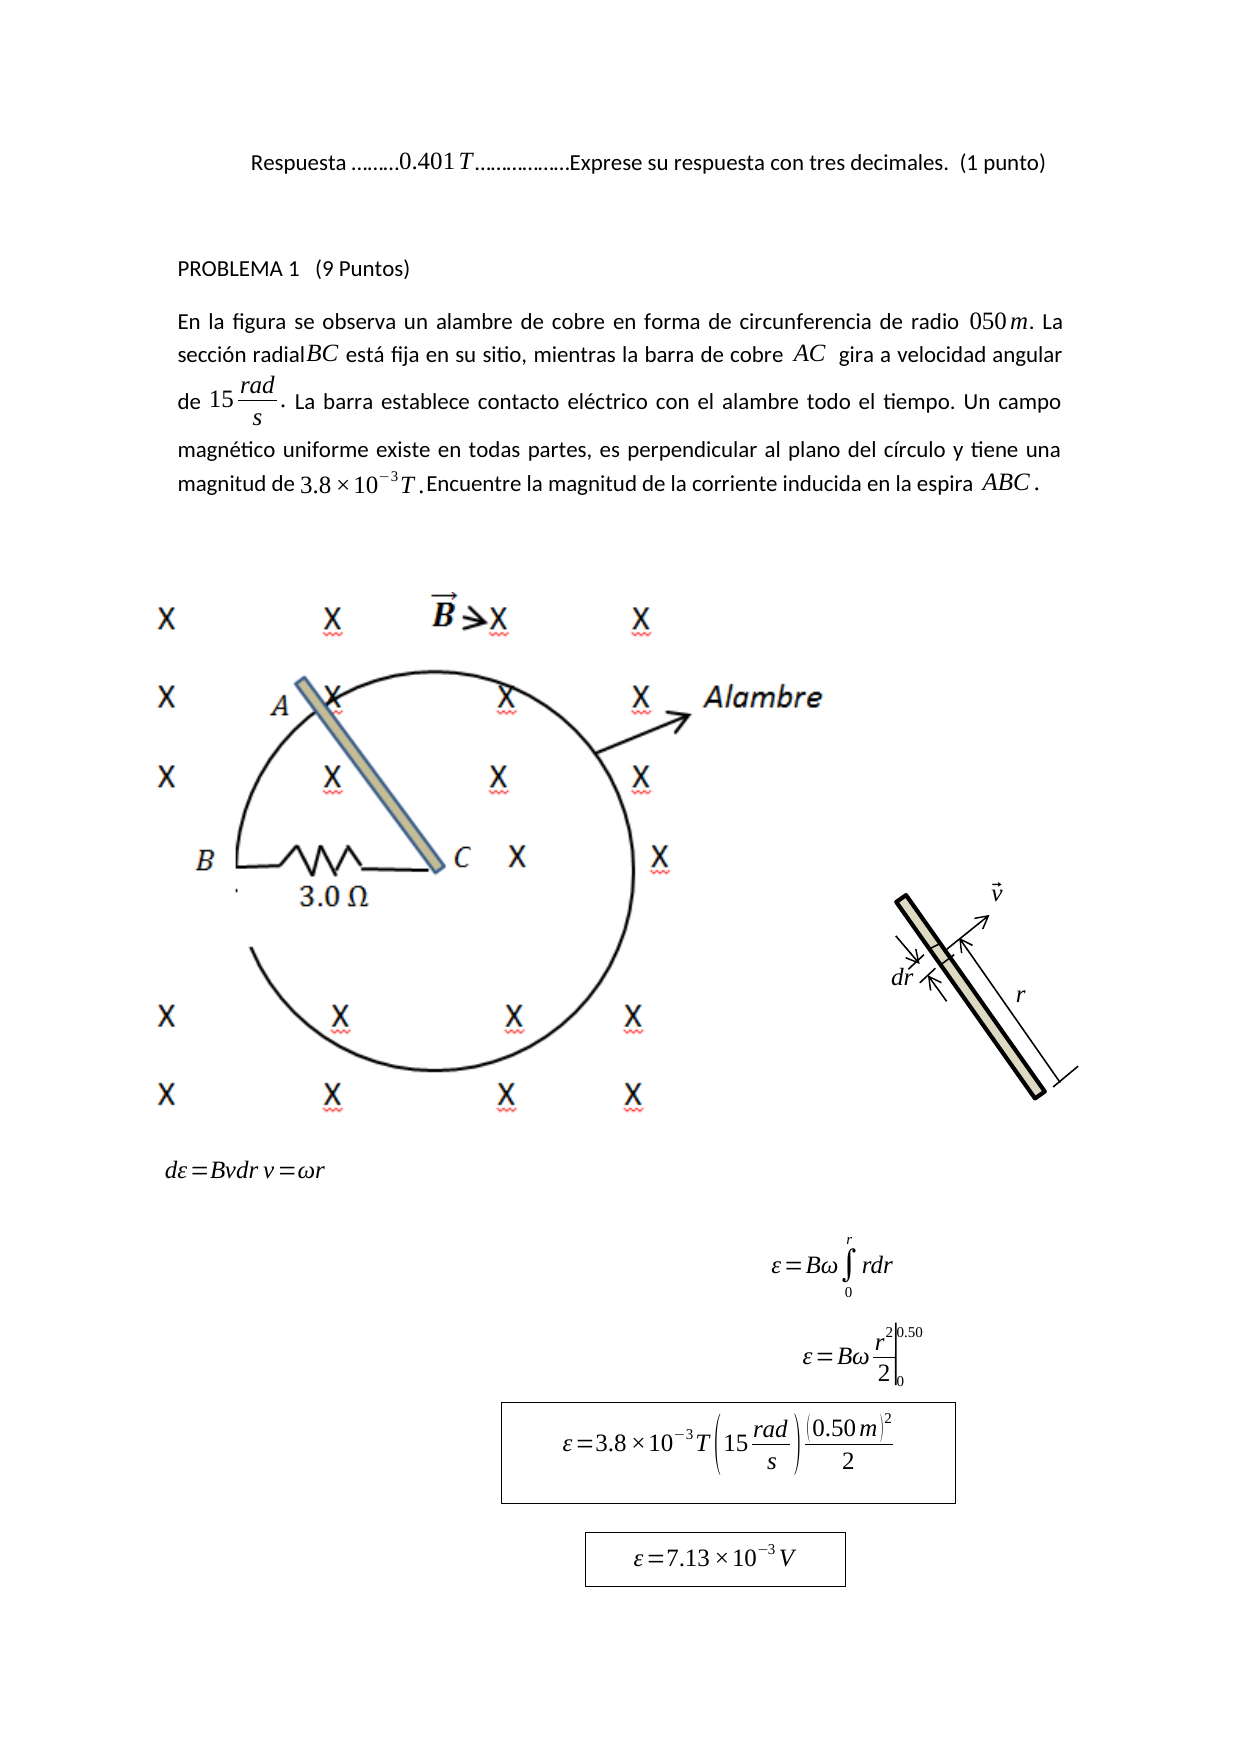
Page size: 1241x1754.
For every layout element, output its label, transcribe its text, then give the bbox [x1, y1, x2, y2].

text Respuesta ………………………Exprese su respuesta con tres decimales. (1 punto) [177, 148, 1063, 176]
text PROBLEMA 1 (9 Puntos) [177, 254, 1063, 282]
text En la figura se observa un alambre de cobre en forma de circunferencia de radio . La sección radial está fija en su sitio, mientras la barra de cobre gira a velocidad angular de La barra establece contacto eléctrico con el alambre todo el tiempo. Un campo magnético uniforme existe en todas partes, es perpendicular al plano del círculo y tiene una magnitud de Encuentre la magnitud de la corriente inducida en la espira [177, 307, 1063, 498]
picture [139, 592, 842, 1124]
